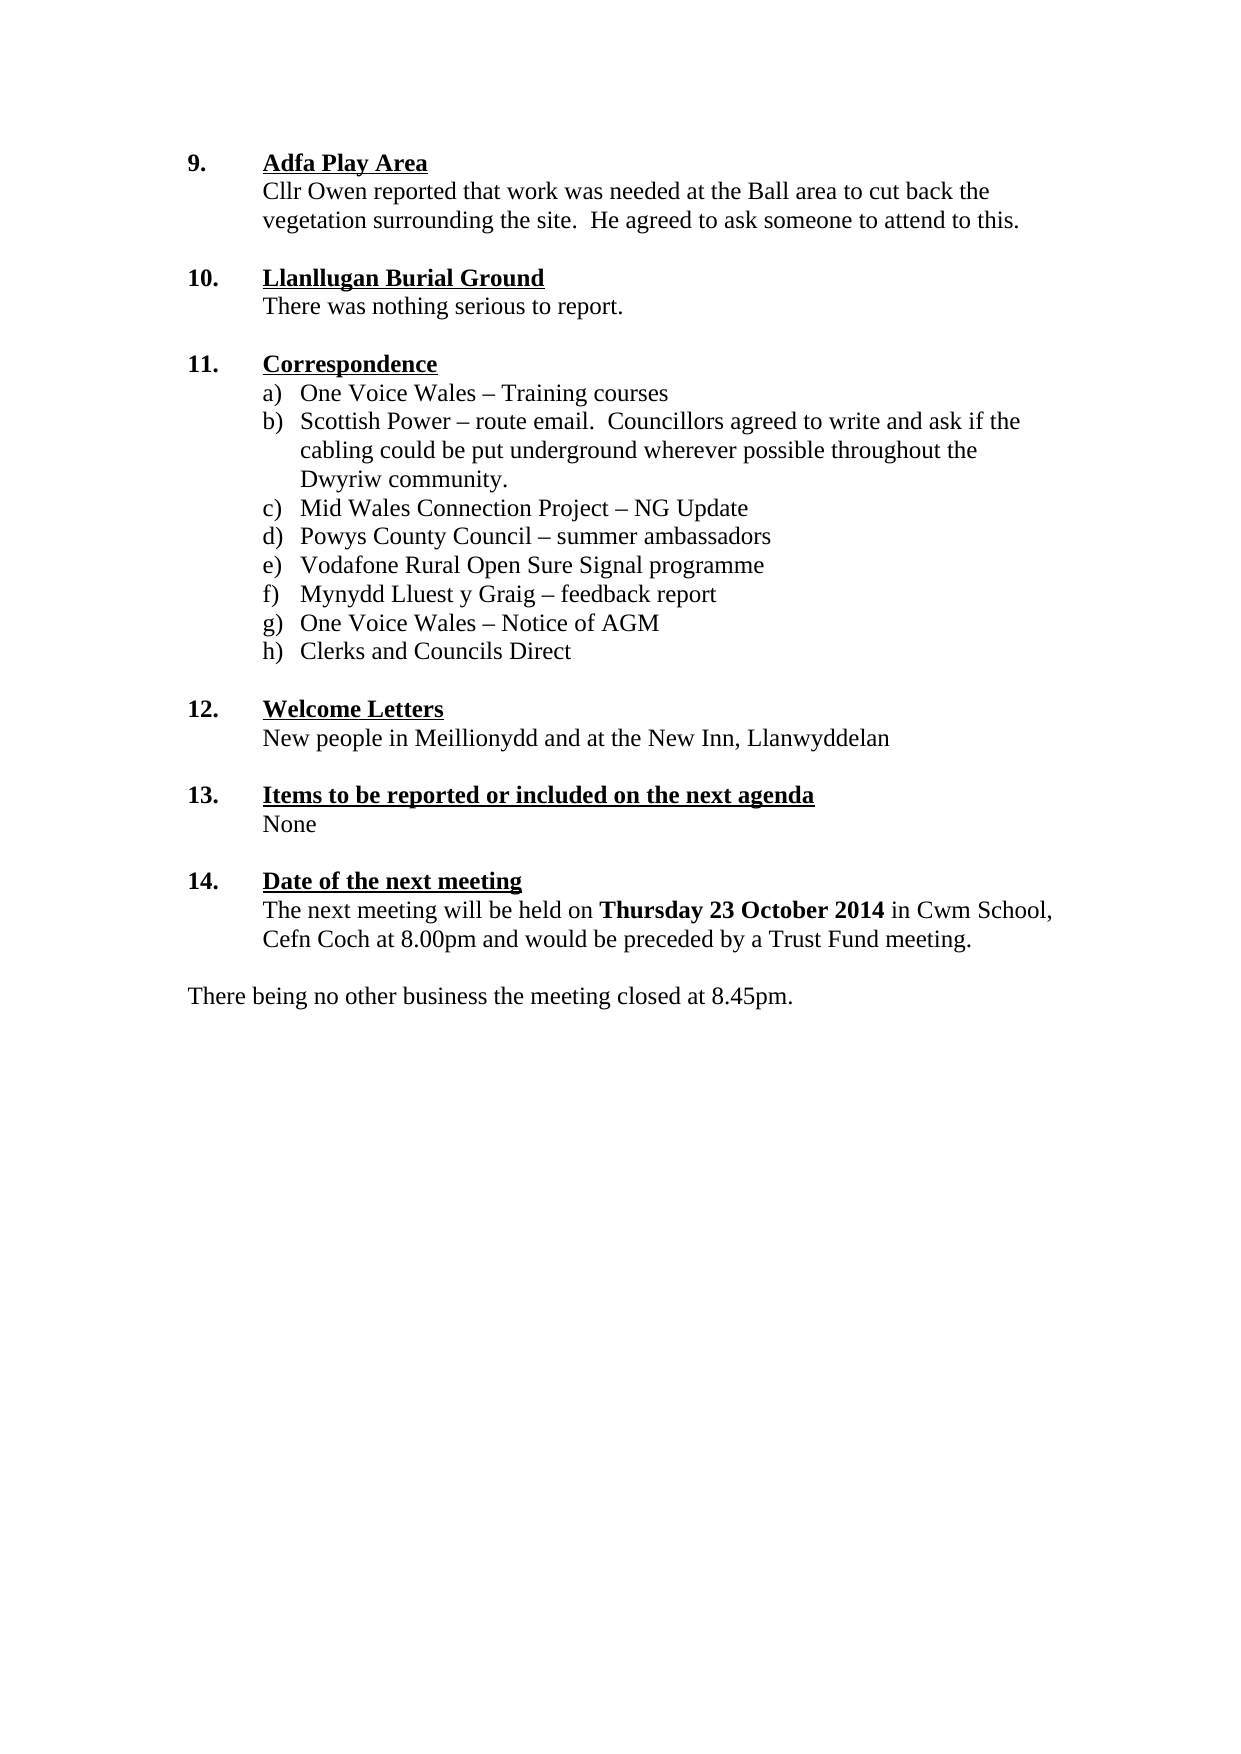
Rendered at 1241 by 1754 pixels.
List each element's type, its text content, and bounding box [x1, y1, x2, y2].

text 9. Adfa Play Area [187, 148, 1063, 176]
text Cllr Owen reported that work was needed at the Ball area to cut back the [187, 176, 1063, 205]
text There being no other business the meeting closed at 8.45pm. [187, 981, 1063, 1010]
text 12. Welcome Letters [187, 694, 1063, 723]
list Vodafone Rural Open Sure Signal programme [262, 550, 1063, 579]
text 11. Correspondence [187, 349, 1063, 378]
list Mynydd Lluest y Graig – feedback report [262, 579, 1063, 608]
text 13. Items to be reported or included on the next agenda [187, 780, 1063, 809]
list Clerks and Councils Direct [262, 636, 1063, 665]
list Powys County Council – summer ambassadors [262, 521, 1063, 550]
text The next meeting will be held on Thursday 23 October 2014 in Cwm School, Cefn Coch at 8.00pm and would be preceded by a Trust Fund meeting. [262, 895, 1063, 953]
text 10. Llanllugan Burial Ground [187, 263, 1063, 291]
text None [262, 809, 1063, 838]
text New people in Meillionydd and at the New Inn, Llanwyddelan [187, 723, 1063, 751]
text 14. Date of the next meeting [187, 866, 1063, 895]
list Mid Wales Connection Project – NG Update [262, 493, 1063, 521]
text vegetation surrounding the site. He agreed to ask someone to attend to this. [187, 205, 1063, 234]
list Scottish Power – route email. Councillors agreed to write and ask if the cabling could be put underground wherever possible throughout the Dwyriw community. [262, 406, 1063, 493]
list One Voice Wales – Training courses [262, 378, 1063, 406]
list One Voice Wales – Notice of AGM [262, 608, 1063, 636]
text There was nothing serious to report. [187, 291, 1063, 320]
